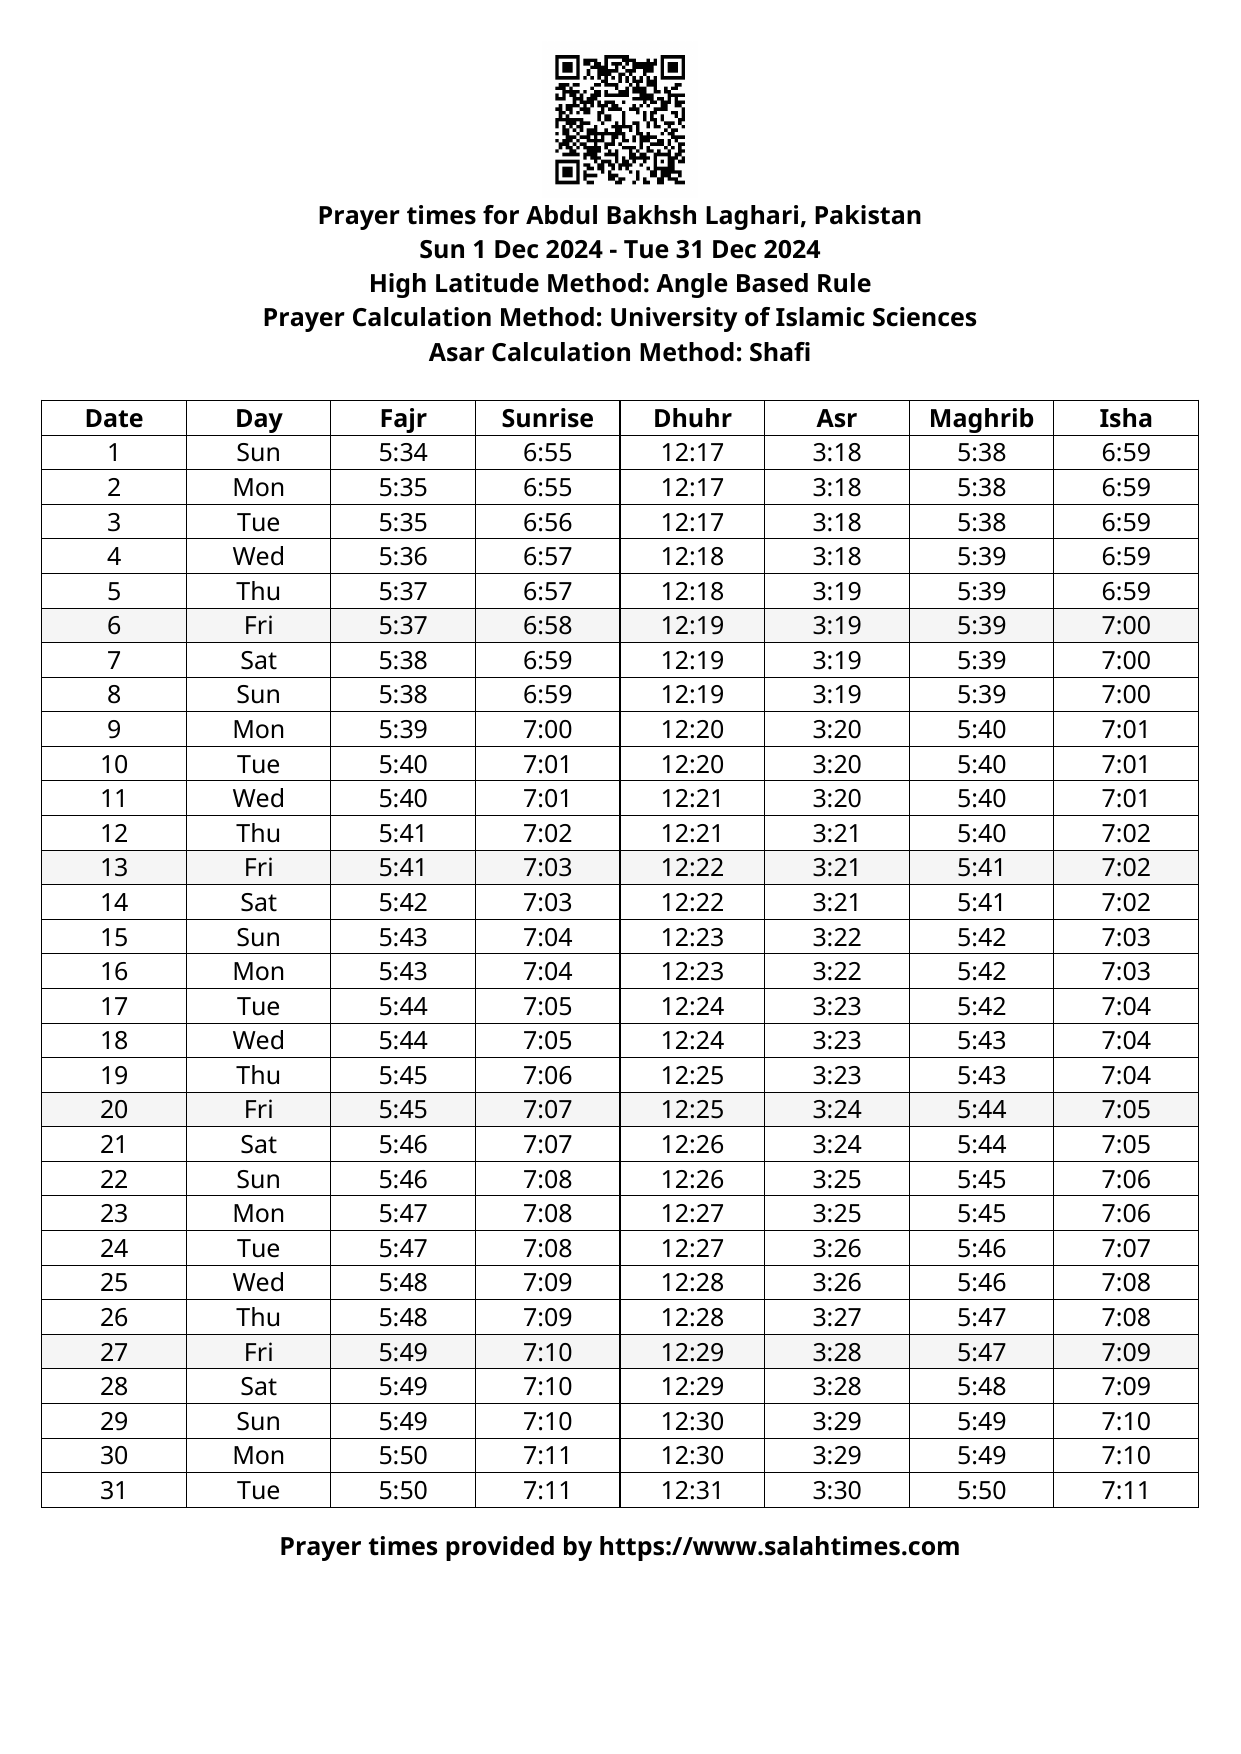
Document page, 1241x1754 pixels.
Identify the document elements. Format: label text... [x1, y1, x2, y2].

table_cell 5:47 [331, 1196, 475, 1230]
table_cell 12:26 [621, 1127, 764, 1161]
table_cell 7:02 [1054, 851, 1198, 884]
table_cell 7 [42, 643, 186, 677]
table_cell 6:59 [1054, 574, 1198, 607]
table_cell 7:10 [476, 1335, 619, 1368]
table_cell 7:08 [1054, 1266, 1198, 1299]
table_cell 3:21 [765, 816, 909, 849]
table_header Sunrise [476, 401, 619, 434]
table_cell 5:50 [910, 1473, 1053, 1507]
table_header Maghrib [910, 401, 1053, 434]
table_cell 6:59 [1054, 505, 1198, 538]
table_cell 5:46 [910, 1231, 1053, 1264]
table_cell 18 [42, 1024, 186, 1057]
table_cell 12 [42, 816, 186, 849]
table_cell Fri [187, 851, 330, 884]
table_cell 5:45 [910, 1196, 1053, 1230]
table_cell 5:50 [331, 1439, 475, 1472]
table_cell 7:02 [1054, 885, 1198, 919]
table_cell Sun [187, 1404, 330, 1437]
text High Latitude Method: Angle Based Rule [42, 266, 1198, 300]
table_cell 5:43 [910, 1058, 1053, 1092]
table_cell 7:05 [476, 989, 619, 1022]
table_cell 7:10 [476, 1404, 619, 1437]
table_cell Mon [187, 954, 330, 988]
table_cell 5:48 [331, 1266, 475, 1299]
table_cell 5:47 [331, 1231, 475, 1264]
table_cell 2 [42, 470, 186, 504]
table_cell 3:29 [765, 1439, 909, 1472]
table_cell 7:11 [1054, 1473, 1198, 1507]
table_cell 12:25 [621, 1058, 764, 1092]
table_cell Sun [187, 678, 330, 711]
table_cell 5:46 [910, 1266, 1053, 1299]
table_cell 7:10 [1054, 1439, 1198, 1472]
table_cell 30 [42, 1439, 186, 1472]
table_cell 12:22 [621, 885, 764, 919]
table_header Asr [765, 401, 909, 434]
table_cell Fri [187, 1335, 330, 1368]
table_cell 5:37 [331, 609, 475, 642]
table_cell 3:20 [765, 781, 909, 815]
table_cell 12:18 [621, 539, 764, 573]
table_cell 7:06 [476, 1058, 619, 1092]
table_cell 7:07 [476, 1093, 619, 1126]
table_cell 11 [42, 781, 186, 815]
table_cell 14 [42, 885, 186, 919]
table_cell 12:19 [621, 609, 764, 642]
table_cell 7:03 [1054, 920, 1198, 953]
table_cell Sat [187, 1127, 330, 1161]
table_cell 5:36 [331, 539, 475, 573]
table_cell 5:35 [331, 470, 475, 504]
table_cell 3:19 [765, 574, 909, 607]
table_cell 5:42 [910, 954, 1053, 988]
table_cell 26 [42, 1300, 186, 1334]
table_cell 3:22 [765, 920, 909, 953]
text Sun 1 Dec 2024 - Tue 31 Dec 2024 [42, 232, 1198, 266]
table_cell 21 [42, 1127, 186, 1161]
table_cell Mon [187, 712, 330, 746]
table_cell 3:18 [765, 470, 909, 504]
table_cell 4 [42, 539, 186, 573]
table_cell 7:04 [1054, 1058, 1198, 1092]
table_cell 7:08 [476, 1231, 619, 1264]
table_cell 5:49 [910, 1439, 1053, 1472]
table_cell 12:19 [621, 678, 764, 711]
table_cell 3:20 [765, 747, 909, 780]
table_cell 5:43 [331, 920, 475, 953]
table_cell 7:03 [476, 851, 619, 884]
table_cell Tue [187, 989, 330, 1022]
table_cell 5:38 [331, 678, 475, 711]
table_header Isha [1054, 401, 1198, 434]
table_cell 7:06 [1054, 1196, 1198, 1230]
table_cell 7:05 [1054, 1093, 1198, 1126]
text Asar Calculation Method: Shafi [42, 334, 1198, 368]
table_cell Sat [187, 643, 330, 677]
table_cell 5:40 [910, 816, 1053, 849]
table_cell 5:50 [331, 1473, 475, 1507]
table_cell Wed [187, 1024, 330, 1057]
table_cell 12:31 [621, 1473, 764, 1507]
table_cell 3:24 [765, 1093, 909, 1126]
table_cell 5:40 [910, 781, 1053, 815]
table_cell 7:06 [1054, 1162, 1198, 1195]
table_cell 5:45 [331, 1058, 475, 1092]
table_cell 29 [42, 1404, 186, 1437]
table_cell 12:30 [621, 1404, 764, 1437]
text Prayer times provided by https://www.salahtimes.com [42, 1528, 1198, 1563]
table_cell 5:46 [331, 1127, 475, 1161]
table_cell 20 [42, 1093, 186, 1126]
text Prayer times for Abdul Bakhsh Laghari, Pakistan [42, 198, 1198, 232]
table_cell 6:59 [1054, 539, 1198, 573]
table_cell 3:30 [765, 1473, 909, 1507]
table_cell 6:57 [476, 539, 619, 573]
table_cell Thu [187, 1058, 330, 1092]
table_header Fajr [331, 401, 475, 434]
table_cell 3:26 [765, 1266, 909, 1299]
table_cell 5:42 [910, 920, 1053, 953]
table_cell 5:49 [331, 1404, 475, 1437]
table_cell Sat [187, 885, 330, 919]
table_cell 7:11 [476, 1439, 619, 1472]
table_cell 5:48 [331, 1300, 475, 1334]
table_cell 12:17 [621, 436, 764, 469]
table_cell Wed [187, 1266, 330, 1299]
table_cell 12:29 [621, 1335, 764, 1368]
table_cell 12:24 [621, 989, 764, 1022]
table_cell Mon [187, 470, 330, 504]
table_cell 7:00 [1054, 609, 1198, 642]
table_cell 13 [42, 851, 186, 884]
table_cell 12:17 [621, 470, 764, 504]
table_cell 3:19 [765, 678, 909, 711]
table_cell Wed [187, 781, 330, 815]
table_cell 7:01 [476, 747, 619, 780]
table_cell 5:38 [910, 505, 1053, 538]
table_cell 12:28 [621, 1300, 764, 1334]
table_header Date [42, 401, 186, 434]
table_cell 5:39 [910, 574, 1053, 607]
table_cell Tue [187, 505, 330, 538]
table_cell 7:04 [1054, 1024, 1198, 1057]
table_cell 5:49 [910, 1404, 1053, 1437]
table_cell 7:05 [1054, 1127, 1198, 1161]
table_cell 7:10 [1054, 1404, 1198, 1437]
table_cell 5:38 [331, 643, 475, 677]
table_cell 3:24 [765, 1127, 909, 1161]
table_cell 7:08 [476, 1196, 619, 1230]
table_cell 3:20 [765, 712, 909, 746]
table_cell 7:10 [476, 1369, 619, 1403]
table_cell 7:04 [476, 954, 619, 988]
table_cell Sun [187, 436, 330, 469]
table_cell 23 [42, 1196, 186, 1230]
table_cell 7:07 [476, 1127, 619, 1161]
table_cell 6:59 [1054, 436, 1198, 469]
table_cell 12:17 [621, 505, 764, 538]
table_cell 5:42 [331, 885, 475, 919]
table_cell 7:04 [476, 920, 619, 953]
table_cell 5:41 [331, 851, 475, 884]
table_cell 3:23 [765, 989, 909, 1022]
table_cell 3:23 [765, 1058, 909, 1092]
table_cell 5:40 [331, 747, 475, 780]
table_cell 27 [42, 1335, 186, 1368]
table_cell 3:18 [765, 436, 909, 469]
table_cell 5:39 [910, 643, 1053, 677]
table_cell 7:09 [1054, 1335, 1198, 1368]
table_cell 5:45 [331, 1093, 475, 1126]
table_cell 7:09 [476, 1266, 619, 1299]
table_cell 5:40 [910, 747, 1053, 780]
table_cell 3:21 [765, 851, 909, 884]
table_cell 3:29 [765, 1404, 909, 1437]
table_cell 12:24 [621, 1024, 764, 1057]
table_cell 5:45 [910, 1162, 1053, 1195]
table_cell 5:47 [910, 1300, 1053, 1334]
table_cell 6:59 [476, 678, 619, 711]
table_cell 6:56 [476, 505, 619, 538]
table_cell 5:48 [910, 1369, 1053, 1403]
table_cell 7:01 [476, 781, 619, 815]
table_cell 12:25 [621, 1093, 764, 1126]
table_cell 7:04 [1054, 989, 1198, 1022]
table_cell 3:28 [765, 1369, 909, 1403]
table_cell 6:59 [1054, 470, 1198, 504]
table_cell 12:30 [621, 1439, 764, 1472]
table_cell 12:20 [621, 747, 764, 780]
table_cell 12:27 [621, 1231, 764, 1264]
table_cell Sun [187, 920, 330, 953]
table_cell 7:00 [1054, 643, 1198, 677]
table_cell 5:49 [331, 1335, 475, 1368]
table_cell 7:00 [1054, 678, 1198, 711]
table_cell 5:41 [331, 816, 475, 849]
table_cell 5:42 [910, 989, 1053, 1022]
table_cell Fri [187, 1093, 330, 1126]
table_cell 5:44 [331, 989, 475, 1022]
table_cell 6:59 [476, 643, 619, 677]
table_cell 5:47 [910, 1335, 1053, 1368]
table_cell 3:19 [765, 643, 909, 677]
table_cell 7:08 [476, 1162, 619, 1195]
table_cell 12:23 [621, 920, 764, 953]
table_header Day [187, 401, 330, 434]
table_cell 5:39 [331, 712, 475, 746]
table_cell 6 [42, 609, 186, 642]
table_cell 5:37 [331, 574, 475, 607]
table_cell 7:09 [476, 1300, 619, 1334]
table_cell 12:21 [621, 781, 764, 815]
table_cell 5:43 [910, 1024, 1053, 1057]
table_cell 5:40 [910, 712, 1053, 746]
table_cell 5:39 [910, 539, 1053, 573]
table_cell 19 [42, 1058, 186, 1092]
table_cell 12:20 [621, 712, 764, 746]
table_cell 3:27 [765, 1300, 909, 1334]
text Prayer Calculation Method: University of Islamic Sciences [42, 300, 1198, 334]
table_cell 7:08 [1054, 1300, 1198, 1334]
table_cell 7:03 [476, 885, 619, 919]
table_cell 10 [42, 747, 186, 780]
table_cell 7:01 [1054, 781, 1198, 815]
table_cell 12:29 [621, 1369, 764, 1403]
table_cell 5:41 [910, 851, 1053, 884]
table_cell Mon [187, 1196, 330, 1230]
table_cell 3 [42, 505, 186, 538]
table_cell Thu [187, 1300, 330, 1334]
table_cell 12:21 [621, 816, 764, 849]
table_cell 5:39 [910, 609, 1053, 642]
table_cell 6:55 [476, 470, 619, 504]
table_cell 5:41 [910, 885, 1053, 919]
table_cell 6:57 [476, 574, 619, 607]
table_cell Sun [187, 1162, 330, 1195]
table_cell 5:38 [910, 436, 1053, 469]
table_cell 5 [42, 574, 186, 607]
table_cell 3:23 [765, 1024, 909, 1057]
table_cell 12:22 [621, 851, 764, 884]
table_cell 12:28 [621, 1266, 764, 1299]
table_header Dhuhr [621, 401, 764, 434]
table_cell Thu [187, 816, 330, 849]
table_cell 5:44 [910, 1093, 1053, 1126]
table_cell 12:27 [621, 1196, 764, 1230]
table_cell Tue [187, 747, 330, 780]
table_cell 7:02 [476, 816, 619, 849]
table_cell 12:18 [621, 574, 764, 607]
table_cell 5:35 [331, 505, 475, 538]
table_cell 3:18 [765, 539, 909, 573]
table_cell Mon [187, 1439, 330, 1472]
table_cell 24 [42, 1231, 186, 1264]
table_cell 3:25 [765, 1196, 909, 1230]
picture [542, 41, 699, 198]
table_cell 5:38 [910, 470, 1053, 504]
table_cell 7:09 [1054, 1369, 1198, 1403]
table_cell 7:01 [1054, 712, 1198, 746]
table_cell 3:21 [765, 885, 909, 919]
table_cell Wed [187, 539, 330, 573]
table_cell 31 [42, 1473, 186, 1507]
table_cell 5:46 [331, 1162, 475, 1195]
table_cell 5:44 [910, 1127, 1053, 1161]
table_cell 3:22 [765, 954, 909, 988]
table_cell Tue [187, 1473, 330, 1507]
table_cell 12:23 [621, 954, 764, 988]
table_cell Fri [187, 609, 330, 642]
table_cell 22 [42, 1162, 186, 1195]
table_cell 5:40 [331, 781, 475, 815]
table_cell 25 [42, 1266, 186, 1299]
table_cell 5:49 [331, 1369, 475, 1403]
table_cell 3:26 [765, 1231, 909, 1264]
table_cell 7:00 [476, 712, 619, 746]
table_cell 15 [42, 920, 186, 953]
table_cell 7:05 [476, 1024, 619, 1057]
table_cell 6:58 [476, 609, 619, 642]
table_cell 7:11 [476, 1473, 619, 1507]
table_cell 12:26 [621, 1162, 764, 1195]
table_cell 9 [42, 712, 186, 746]
table_cell 6:55 [476, 436, 619, 469]
table_cell 7:02 [1054, 816, 1198, 849]
table_cell 16 [42, 954, 186, 988]
table_cell 7:07 [1054, 1231, 1198, 1264]
table_cell 7:03 [1054, 954, 1198, 988]
table_cell 3:18 [765, 505, 909, 538]
table_cell Thu [187, 574, 330, 607]
table_cell 5:34 [331, 436, 475, 469]
table_cell 5:43 [331, 954, 475, 988]
table_cell 28 [42, 1369, 186, 1403]
table_cell 12:19 [621, 643, 764, 677]
table_cell 5:39 [910, 678, 1053, 711]
table_cell Sat [187, 1369, 330, 1403]
table_cell 17 [42, 989, 186, 1022]
table_cell 3:19 [765, 609, 909, 642]
table_cell 8 [42, 678, 186, 711]
table_cell 3:28 [765, 1335, 909, 1368]
table_cell 1 [42, 436, 186, 469]
table_cell 5:44 [331, 1024, 475, 1057]
table_cell 3:25 [765, 1162, 909, 1195]
table_cell Tue [187, 1231, 330, 1264]
table_cell 7:01 [1054, 747, 1198, 780]
